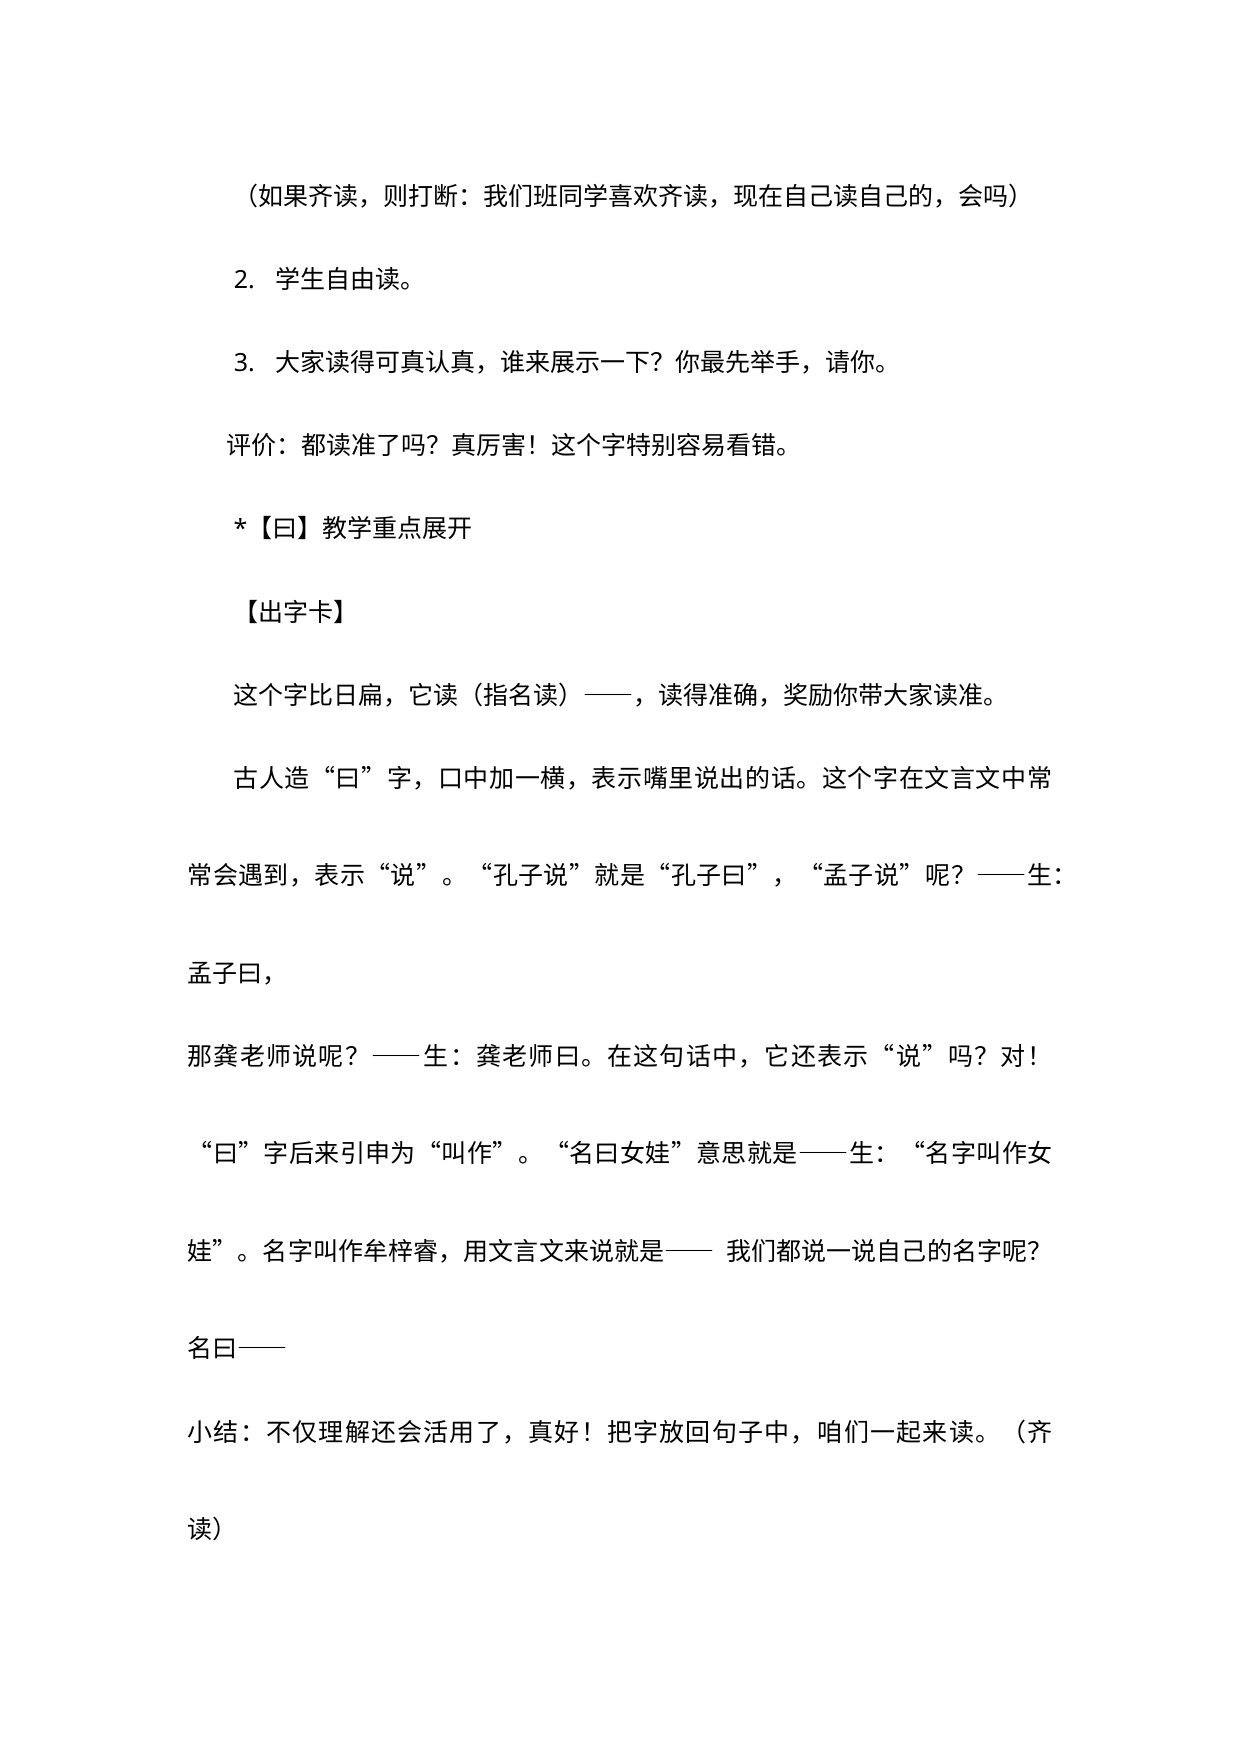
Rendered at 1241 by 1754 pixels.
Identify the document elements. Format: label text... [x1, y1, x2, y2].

list 大家读得可真认真，谁来展示一下？你最先举手，请你。 [187, 328, 1053, 393]
list 学生自由读。 [187, 245, 1053, 310]
text 那龚老师说呢？——生：龚老师曰。在这句话中，它还表示“说”吗？对！“曰”字后来引申为“叫作”。“名曰女娃”意思就是——生：“名字叫作女娃”。名字叫作牟梓睿，用文言文来说就是—— 我们都说一说自己的名字呢？名曰—— [187, 1022, 1053, 1379]
text *【曰】教学重点展开 [187, 494, 1053, 559]
text 【出字卡】 [187, 578, 1053, 643]
text 古人造“曰”字，口中加一横，表示嘴里说出的话。这个字在文言文中常常会遇到，表示“说”。“孔子说”就是“孔子曰”，“孟子说”呢？——生：孟子曰， [187, 744, 1053, 1004]
text （如果齐读，则打断：我们班同学喜欢齐读，现在自己读自己的，会吗） [187, 162, 1053, 227]
list 评价：都读准了吗？真厉害！这个字特别容易看错。 [187, 411, 1053, 476]
text 这个字比日扁，它读（指名读）——，读得准确，奖励你带大家读准。 [187, 661, 1053, 726]
list 小结：不仅理解还会活用了，真好！把字放回句子中，咱们一起来读。（齐读） [187, 1398, 1053, 1560]
